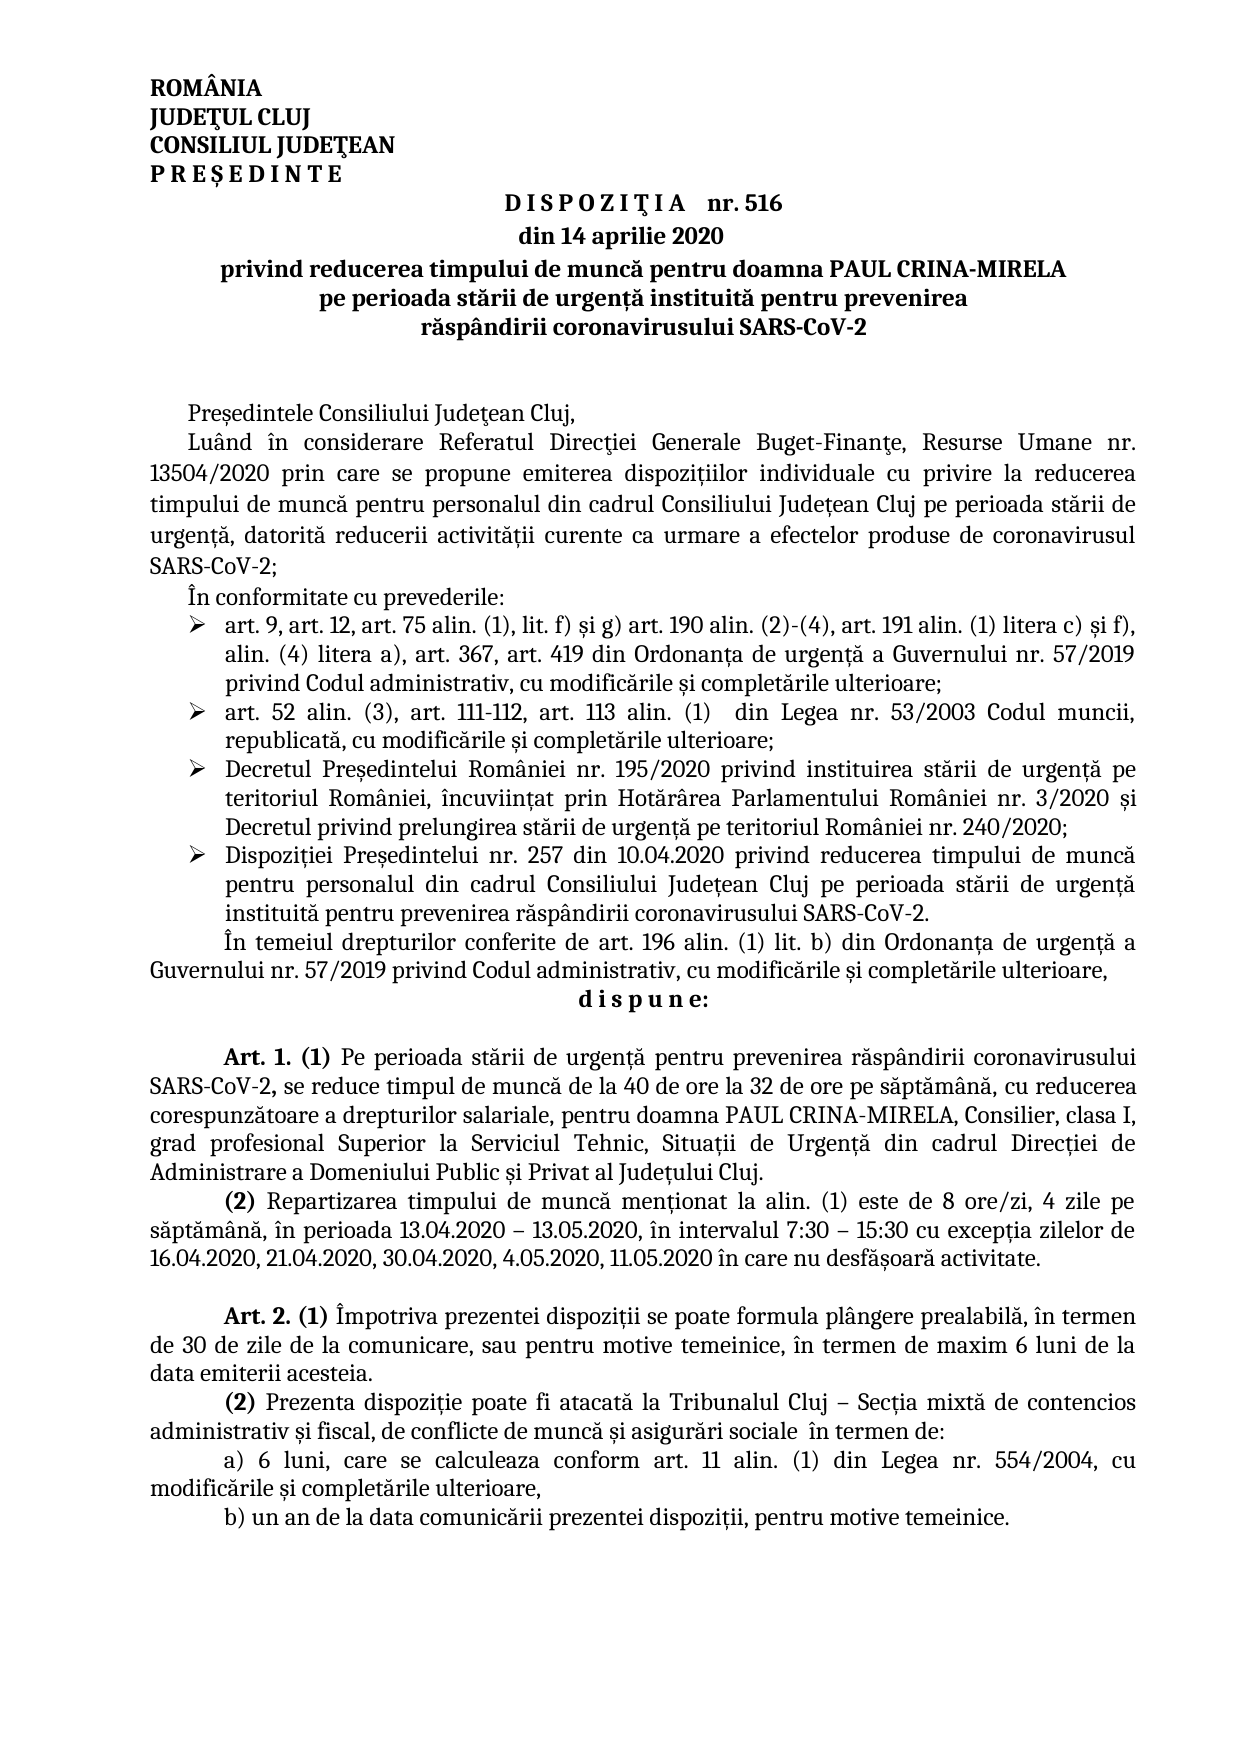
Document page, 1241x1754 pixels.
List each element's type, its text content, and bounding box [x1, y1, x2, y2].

list art. 52 alin. (3), art. 111-112, art. 113 alin. (1) din Legea nr. 53/2003 Codul muncii, republicată, cu modificările și completările ulterioare; [187, 698, 1137, 755]
text În temeiul drepturilor conferite de art. 196 alin. (1) lit. b) din Ordonanța de urgență a Guvernului nr. 57/2019 privind Codul administrativ, cu modificările și completările ulterioare, [150, 928, 1137, 985]
text Art. 1. (1) Pe perioada stării de urgență pentru prevenirea răspândirii coronavirusului SARS-CoV-2, se reduce timpul de muncă de la 40 de ore la 32 de ore pe săptămână, cu reducerea corespunzătoare a drepturilor salariale, pentru doamna PAUL CRINA-MIRELA, Consilier, clasa I, grad profesional Superior la Serviciul Tehnic, Situații de Urgență din cadrul Direcției de Administrare a Domeniului Public și Privat al Județului Cluj. [150, 1043, 1137, 1187]
text a) 6 luni, care se calculeaza conform art. 11 alin. (1) din Legea nr. 554/2004, cu modificările și completările ulterioare, [150, 1446, 1137, 1503]
text pe perioada stării de urgență instituită pentru prevenirea [150, 284, 1137, 312]
text (2) Repartizarea timpului de muncă menționat la alin. (1) este de 8 ore/zi, 4 zile pe săptămână, în perioada 13.04.2020 – 13.05.2020, în intervalul 7:30 – 15:30 cu excepția zilelor de 16.04.2020, 21.04.2020, 30.04.2020, 4.05.2020, 11.05.2020 în care nu desfășoară activitate. [150, 1187, 1137, 1273]
list Decretul Președintelui României nr. 195/2020 privind instituirea stării de urgență pe teritoriul României, încuviințat prin Hotărârea Parlamentului României nr. 3/2020 și Decretul privind prelungirea stării de urgență pe teritoriul României nr. 240/2020; [187, 755, 1137, 841]
text privind reducerea timpului de muncă pentru doamna PAUL CRINA-MIRELA [150, 255, 1137, 284]
text ROMÂNIA [150, 74, 1137, 103]
list Dispoziției Președintelui nr. 257 din 10.04.2020 privind reducerea timpului de muncă pentru personalul din cadrul Consiliului Județean Cluj pe perioada stării de urgență instituită pentru prevenirea răspândirii coronavirusului SARS-CoV-2. [187, 841, 1137, 928]
text d i s p u n e: [150, 985, 1137, 1014]
text din 14 aprilie 2020 [150, 222, 1137, 251]
list art. 9, art. 12, art. 75 alin. (1), lit. f) și g) art. 190 alin. (2)-(4), art. 191 alin. (1) litera c) și f), alin. (4) litera a), art. 367, art. 419 din Ordonanța de urgență a Guvernului nr. 57/2019 privind Codul administrativ, cu modificările și completările ulterioare; [187, 611, 1137, 698]
text răspândirii coronavirusului SARS-CoV-2 [150, 312, 1137, 341]
list Luând în considerare Referatul Direcţiei Generale Buget-Finanţe, Resurse Umane nr. 13504/2020 prin care se propune emiterea dispozițiilor individuale cu privire la reducerea timpului de muncă pentru personalul din cadrul Consiliului Județean Cluj pe perioada stării de urgență, datorită reducerii activității curente ca urmare a efectelor produse de coronavirusul SARS-CoV-2; [150, 427, 1137, 580]
text P R E Ş E D I N T E [150, 160, 1137, 189]
text D I S P O Z I Ţ I A nr. 516 [150, 189, 1137, 218]
text Art. 2. (1) Împotriva prezentei dispoziții se poate formula plângere prealabilă, în termen de 30 de zile de la comunicare, sau pentru motive temeinice, în termen de maxim 6 luni de la data emiterii acesteia. [150, 1302, 1137, 1388]
text CONSILIUL JUDEŢEAN [150, 131, 1137, 160]
text (2) Prezenta dispoziție poate fi atacată la Tribunalul Cluj – Secția mixtă de contencios administrativ și fiscal, de conflicte de muncă și asigurări sociale în termen de: [150, 1388, 1137, 1446]
text Preşedintele Consiliului Judeţean Cluj, [150, 399, 1137, 427]
text b) un an de la data comunicării prezentei dispoziții, pentru motive temeinice. [150, 1503, 1137, 1532]
text JUDEŢUL CLUJ [150, 103, 1137, 131]
text În conformitate cu prevederile: [150, 583, 1137, 611]
